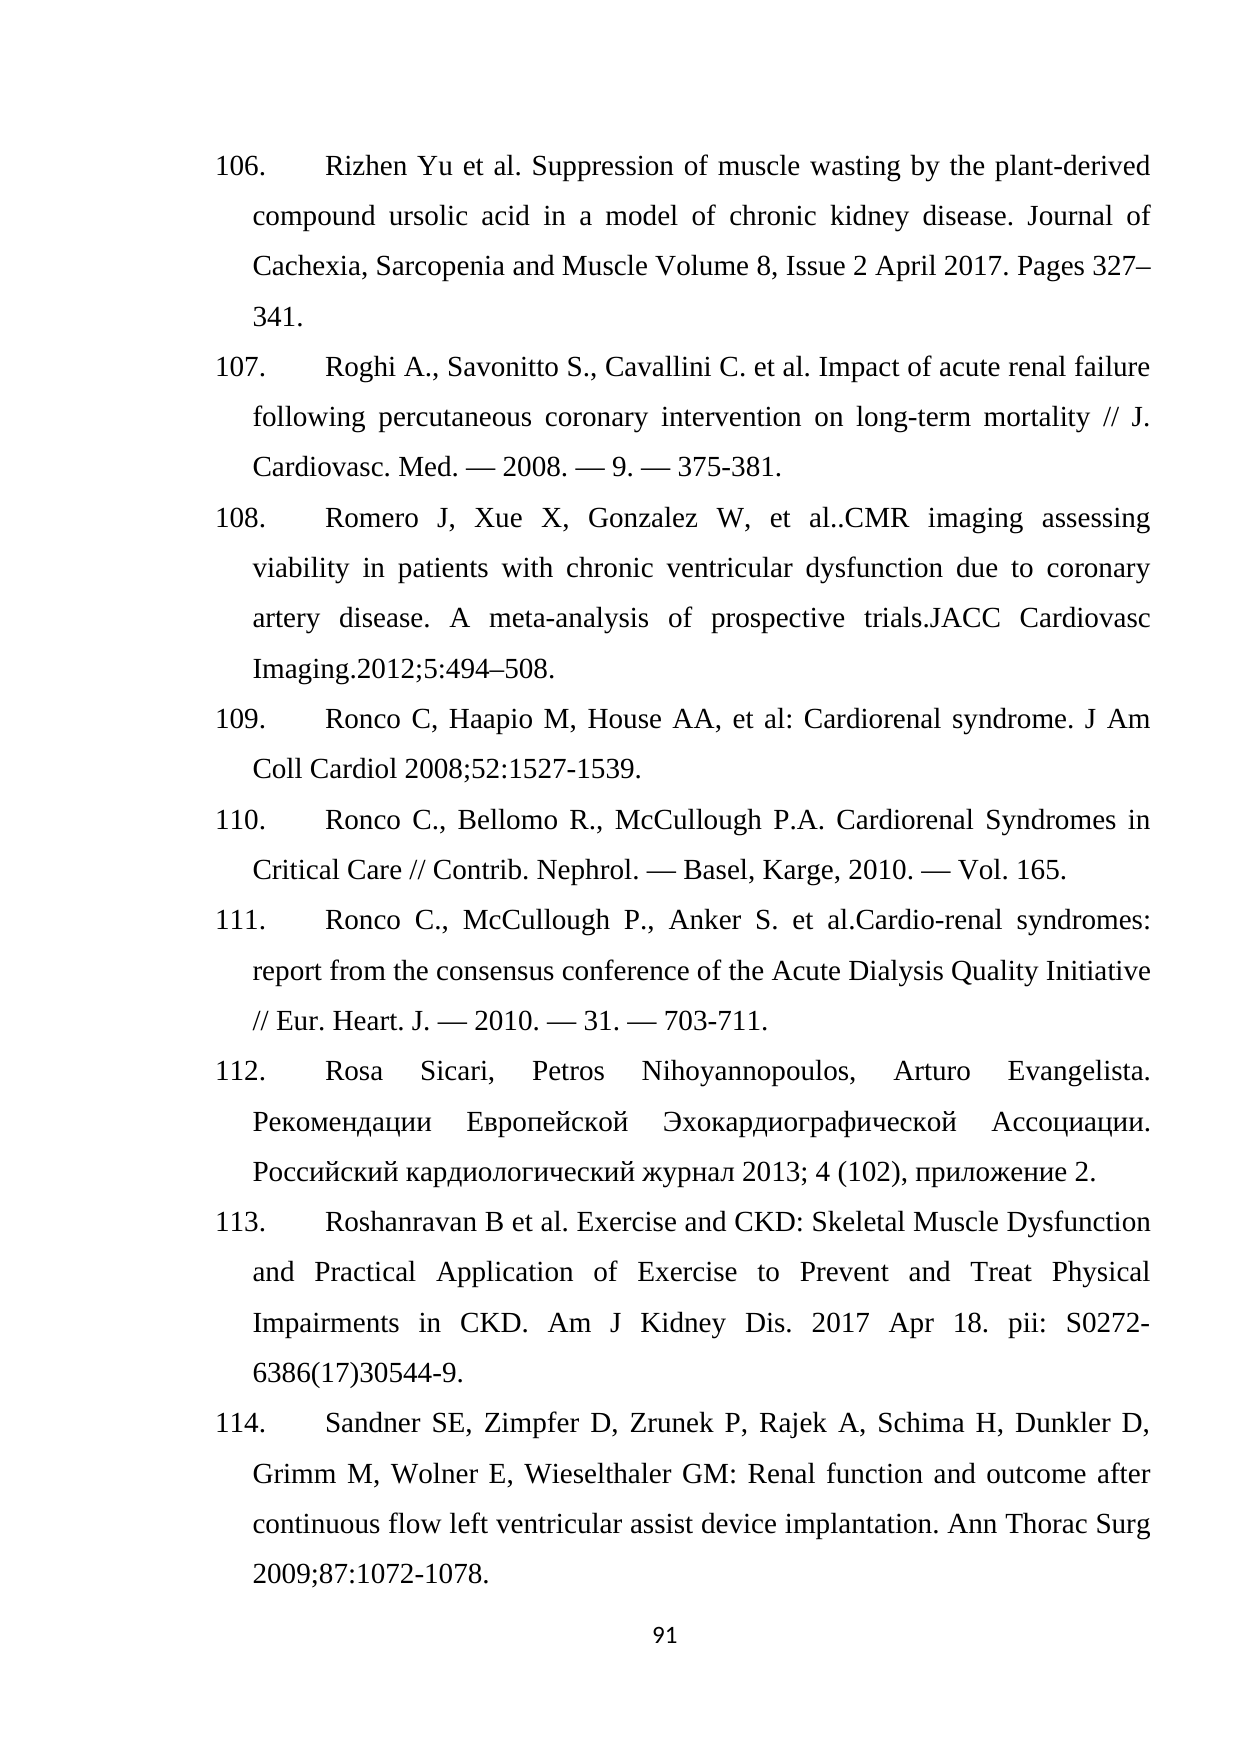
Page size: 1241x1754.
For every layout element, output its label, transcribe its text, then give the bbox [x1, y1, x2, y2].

list Roghi A., Savonitto S., Cavallini C. et al. Impact of acute renal failure following percutaneous coronary intervention on long-term mortality // J. Cardiovasc. Med. — 2008. — 9. — 375-381. [215, 349, 1152, 483]
list Romero J, Xue X, Gonzalez W, et al..CMR imaging assessing viability in patients with chronic ventricular dysfunction due to coronary artery disease. A meta-analysis of prospective trials.JACC Cardiovasc Imaging.2012;5:494–508. [215, 500, 1152, 684]
list Ronco C, Haapio M, House AA, et al: Cardiorenal syndrome. J Am Coll Cardiol 2008;52:1527-1539. [215, 701, 1152, 785]
list Rizhen Yu et al. Suppression of muscle wasting by the plant-derived compound ursolic acid in a model of chronic kidney disease. Journal of Cachexia, Sarcopenia and Muscle Volume 8, Issue 2 April 2017. Pages 327–341. [215, 148, 1152, 332]
list Rosa Sicari, Petros Nihoyannopoulos, Arturo Evangelista. Рекомендации Европейской Эхокардиографической Ассоциации. Российский кардиологический журнал 2013; 4 (102), приложение 2. [215, 1053, 1152, 1187]
list Ronco C., Bellomo R., McCullough P.A. Cardiorenal Syndromes in Critical Care // Contrib. Nephrol. — Basel, Karge, 2010. — Vol. 165. [215, 802, 1152, 886]
list Roshanravan B et al. Exercise and CKD: Skeletal Muscle Dysfunction and Practical Application of Exercise to Prevent and Treat Physical Impairments in CKD. Am J Kidney Dis. 2017 Apr 18. pii: S0272-6386(17)30544-9. [215, 1204, 1152, 1389]
list Sandner SE, Zimpfer D, Zrunek P, Rajek A, Schima H, Dunkler D, Grimm M, Wolner E, Wieselthaler GM: Renal function and outcome after continuous flow left ventricular assist device implantation. Ann Thorac Surg 2009;87:1072-1078. [215, 1406, 1152, 1590]
list Ronco C., McCullough P., Anker S. et al.Cardio-renal syndromes: report from the consensus conference of the Acute Dialysis Quality Initiative // Eur. Heart. J. — 2010. — 31. — 703-711. [215, 902, 1152, 1037]
